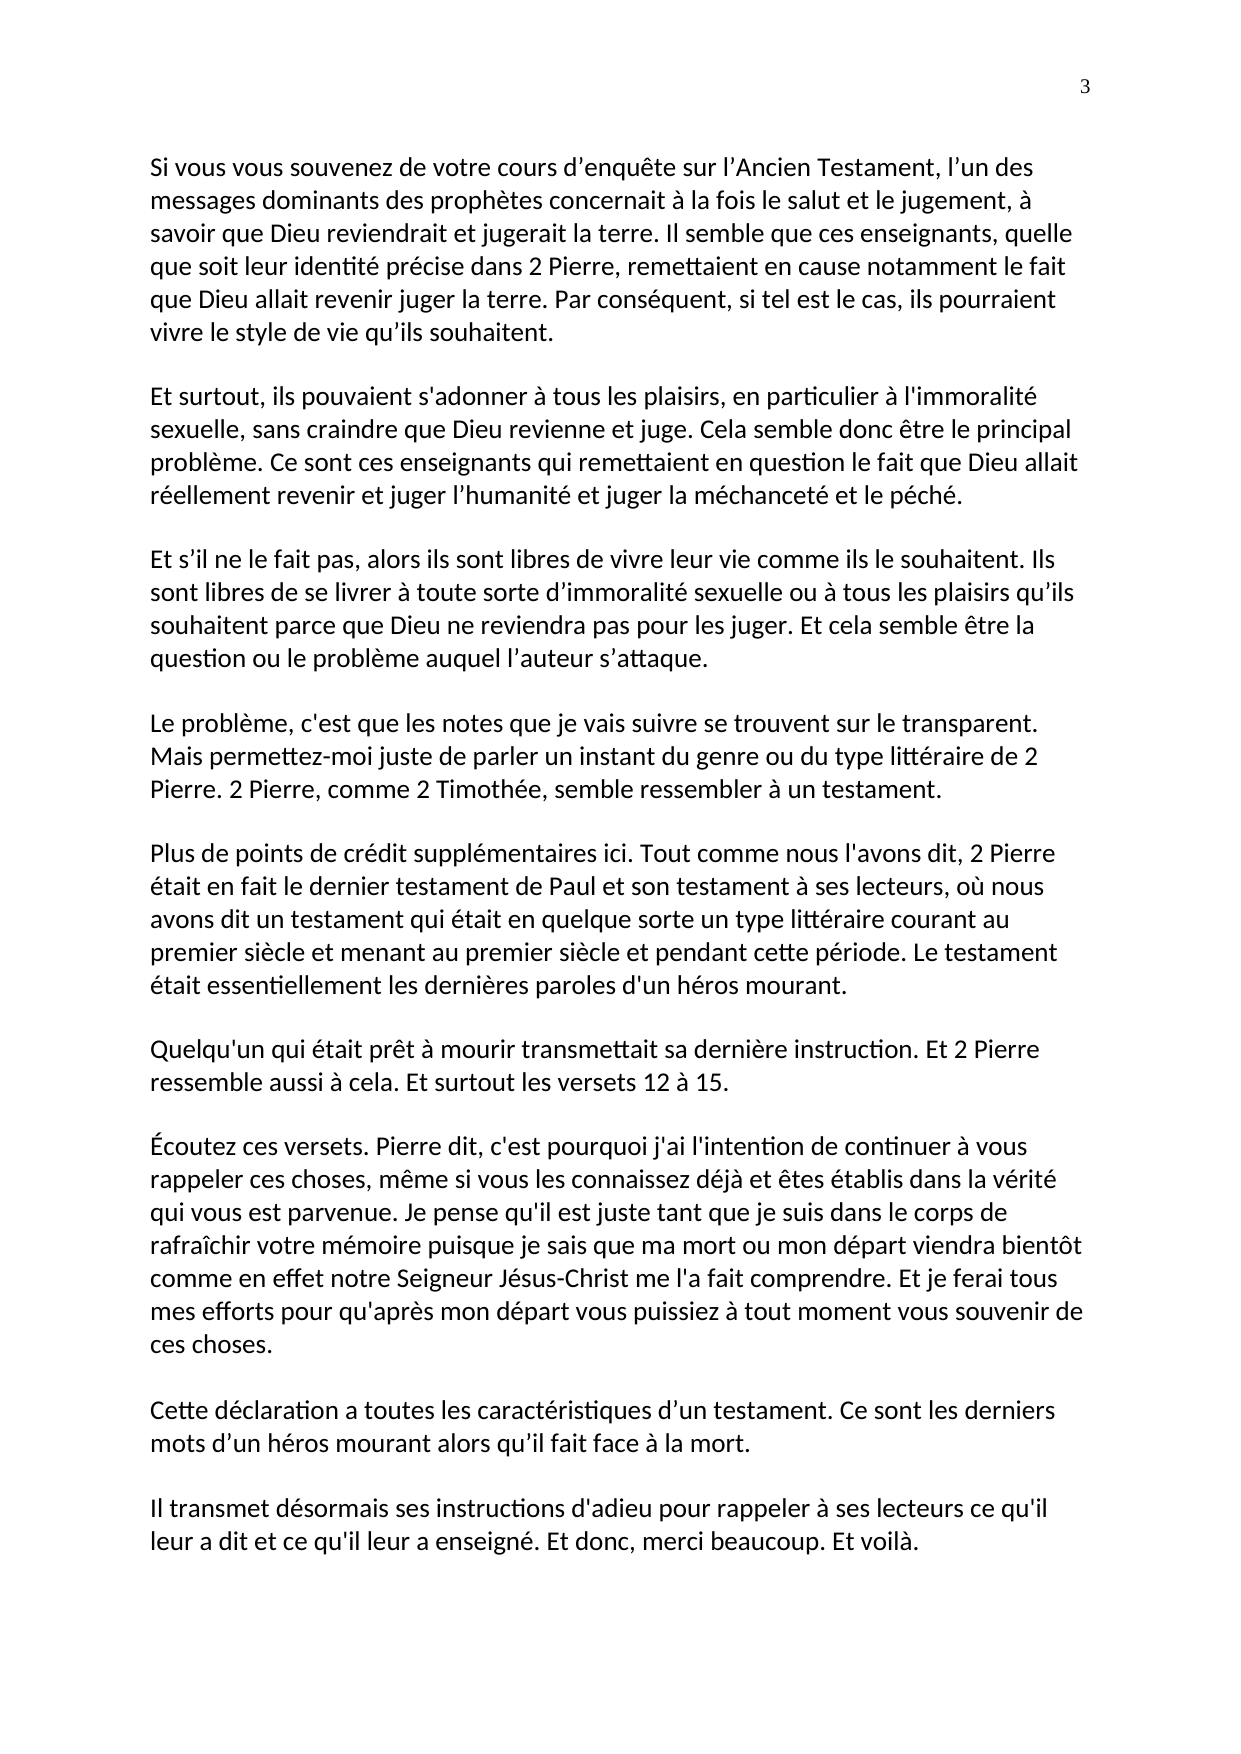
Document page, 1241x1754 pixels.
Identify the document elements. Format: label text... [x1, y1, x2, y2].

text Le problème, c'est que les notes que je vais suivre se trouvent sur le transparent. Mais permettez-moi juste de parler un instant du genre ou du type littéraire de 2 Pierre. 2 Pierre, comme 2 Timothée, semble ressembler à un testament. [150, 706, 1090, 805]
text Et surtout, ils pouvaient s'adonner à tous les plaisirs, en particulier à l'immoralité sexuelle, sans craindre que Dieu revienne et juge. Cela semble donc être le principal problème. Ce sont ces enseignants qui remettaient en question le fait que Dieu allait réellement revenir et juger l’humanité et juger la méchanceté et le péché. [150, 379, 1090, 511]
text Et s’il ne le fait pas, alors ils sont libres de vivre leur vie comme ils le souhaitent. Ils sont libres de se livrer à toute sorte d’immoralité sexuelle ou à tous les plaisirs qu’ils souhaitent parce que Dieu ne reviendra pas pour les juger. Et cela semble être la question ou le problème auquel l’auteur s’attaque. [150, 542, 1090, 674]
text Quelqu'un qui était prêt à mourir transmettait sa dernière instruction. Et 2 Pierre ressemble aussi à cela. Et surtout les versets 12 à 15. [150, 1032, 1090, 1098]
text Plus de points de crédit supplémentaires ici. Tout comme nous l'avons dit, 2 Pierre était en fait le dernier testament de Paul et son testament à ses lecteurs, où nous avons dit un testament qui était en quelque sorte un type littéraire courant au premier siècle et menant au premier siècle et pendant cette période. Le testament était essentiellement les dernières paroles d'un héros mourant. [150, 836, 1090, 1001]
text Cette déclaration a toutes les caractéristiques d’un testament. Ce sont les derniers mots d’un héros mourant alors qu’il fait face à la mort. [150, 1393, 1090, 1459]
text Écoutez ces versets. Pierre dit, c'est pourquoi j'ai l'intention de continuer à vous rappeler ces choses, même si vous les connaissez déjà et êtes établis dans la vérité qui vous est parvenue. Je pense qu'il est juste tant que je suis dans le corps de rafraîchir votre mémoire puisque je sais que ma mort ou mon départ viendra bientôt comme en effet notre Seigneur Jésus-Christ me l'a fait comprendre. Et je ferai tous mes efforts pour qu'après mon départ vous puissiez à tout moment vous souvenir de ces choses. [150, 1129, 1090, 1361]
text Il transmet désormais ses instructions d'adieu pour rappeler à ses lecteurs ce qu'il leur a dit et ce qu'il leur a enseigné. Et donc, merci beaucoup. Et voilà. [150, 1491, 1090, 1557]
text Si vous vous souvenez de votre cours d’enquête sur l’Ancien Testament, l’un des messages dominants des prophètes concernait à la fois le salut et le jugement, à savoir que Dieu reviendrait et jugerait la terre. Il semble que ces enseignants, quelle que soit leur identité précise dans 2 Pierre, remettaient en cause notamment le fait que Dieu allait revenir juger la terre. Par conséquent, si tel est le cas, ils pourraient vivre le style de vie qu’ils souhaitent. [150, 150, 1090, 348]
